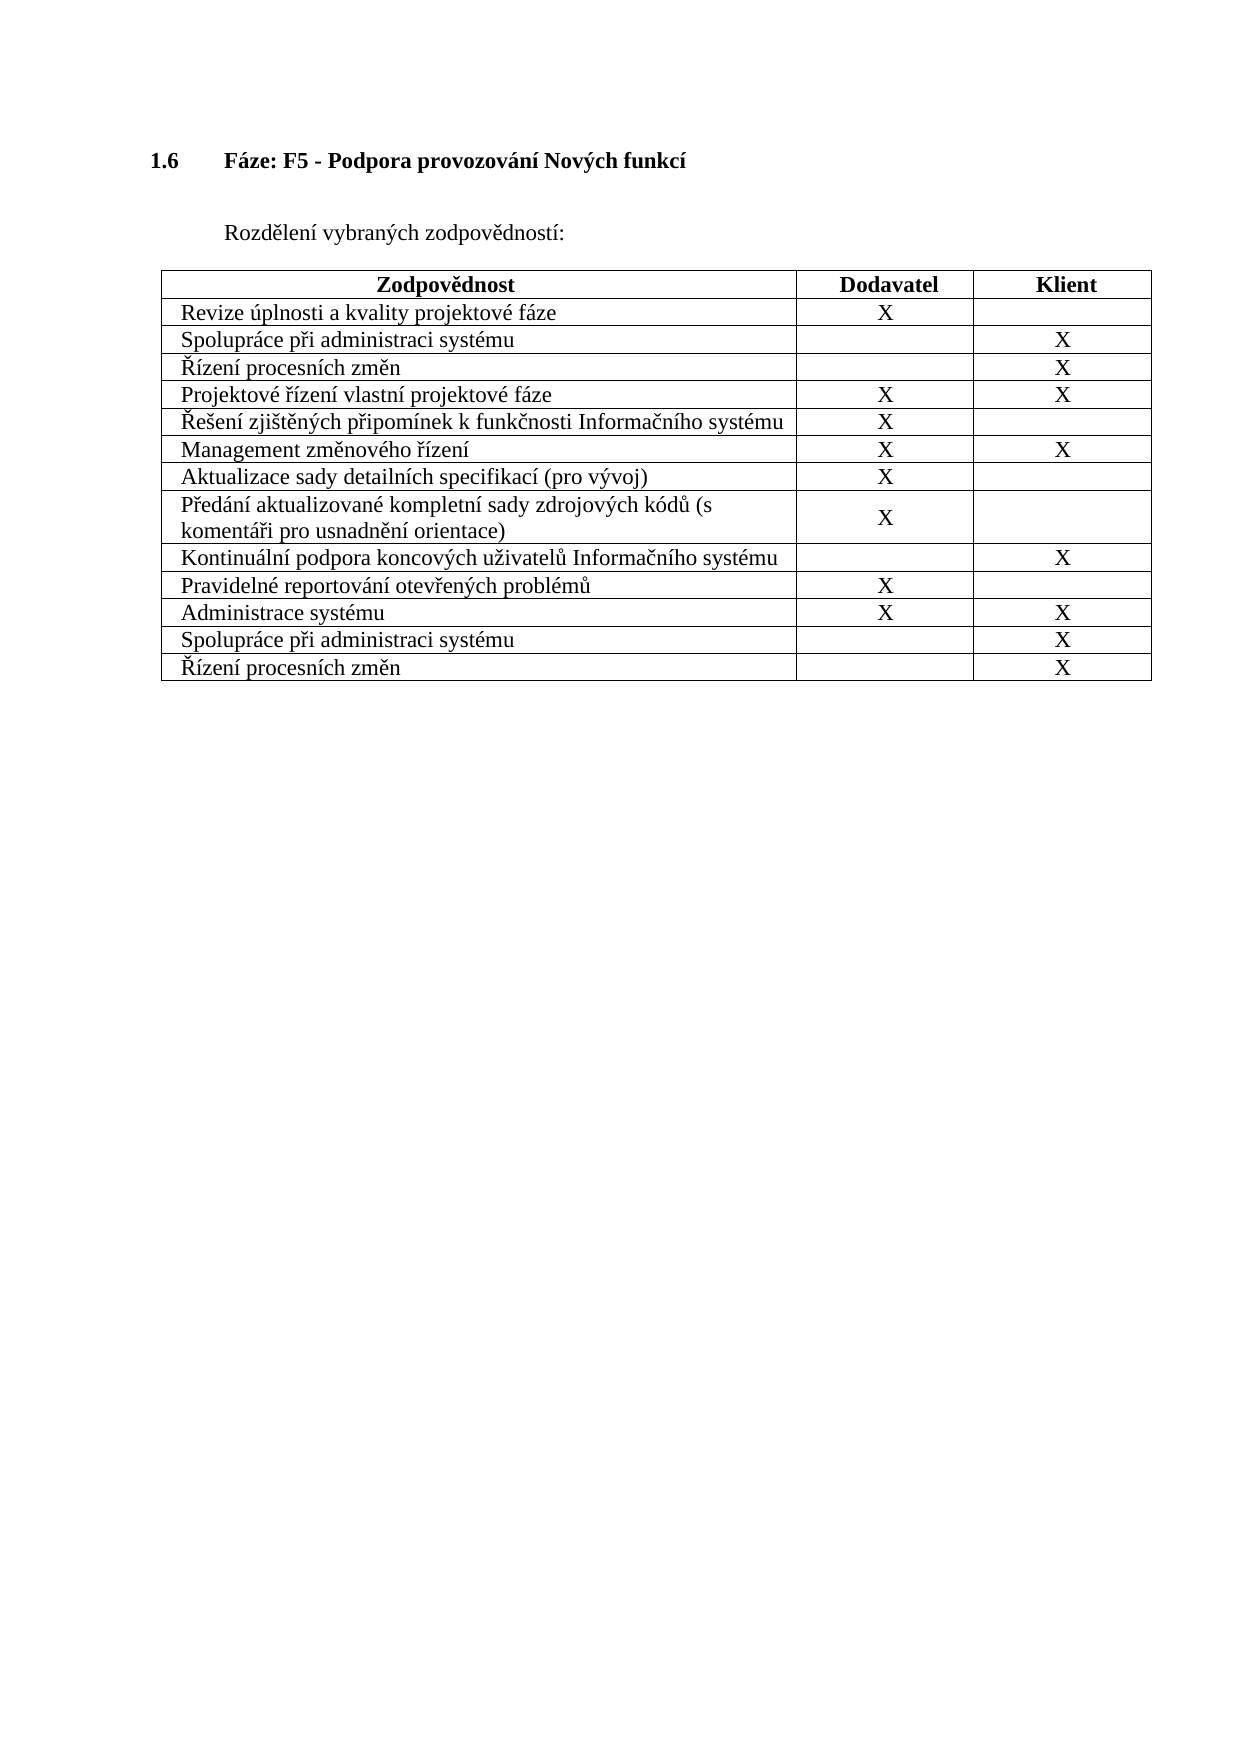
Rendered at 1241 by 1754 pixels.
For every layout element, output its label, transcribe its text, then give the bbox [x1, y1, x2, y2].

table_cell X [974, 326, 1151, 353]
table_cell Předání aktualizované kompletní sady zdrojových kódů (s komentáři pro usnadnění orientace) [162, 491, 796, 543]
table_cell Řízení procesních změn [162, 654, 796, 680]
table_header Klient [974, 271, 1151, 298]
table_cell [797, 354, 973, 380]
table_cell [797, 654, 973, 680]
table_cell X [974, 354, 1151, 380]
table_cell X [797, 299, 973, 325]
table_cell X [797, 409, 973, 435]
table_cell X [974, 654, 1151, 680]
table_cell Projektové řízení vlastní projektové fáze [162, 381, 796, 407]
table_cell X [974, 381, 1151, 407]
table_cell X [974, 544, 1151, 571]
table_cell [797, 544, 973, 571]
table_cell [974, 463, 1151, 489]
table_cell [974, 299, 1151, 325]
table_cell Řízení procesních změn [162, 354, 796, 380]
table_cell Spolupráce při administraci systému [162, 627, 796, 653]
subtitle Fáze: F5 - Podpora provozování Nových funkcí [150, 148, 1122, 174]
table_cell [974, 409, 1151, 435]
table_cell X [797, 491, 973, 543]
table_cell X [797, 381, 973, 407]
table_header Zodpovědnost [162, 271, 796, 298]
table_header Dodavatel [797, 271, 973, 298]
table_cell Aktualizace sady detailních specifikací (pro vývoj) [162, 463, 796, 489]
table_cell X [974, 627, 1151, 653]
table_cell X [974, 599, 1151, 626]
table_cell Spolupráce při administraci systému [162, 326, 796, 353]
table_cell Management změnového řízení [162, 436, 796, 462]
table_cell X [797, 463, 973, 489]
table_cell X [797, 572, 973, 598]
text Rozdělení vybraných zodpovědností: [224, 219, 1122, 245]
table_cell Revize úplnosti a kvality projektové fáze [162, 299, 796, 325]
table_cell X [797, 599, 973, 626]
table_cell [797, 627, 973, 653]
table_cell [797, 326, 973, 353]
table_cell Pravidelné reportování otevřených problémů [162, 572, 796, 598]
table_cell Administrace systému [162, 599, 796, 626]
table_cell [974, 572, 1151, 598]
table_cell X [797, 436, 973, 462]
table_cell X [974, 436, 1151, 462]
table_cell Řešení zjištěných připomínek k funkčnosti Informačního systému [162, 409, 796, 435]
table_cell [974, 491, 1151, 543]
table_cell Kontinuální podpora koncových uživatelů Informačního systému [162, 544, 796, 571]
